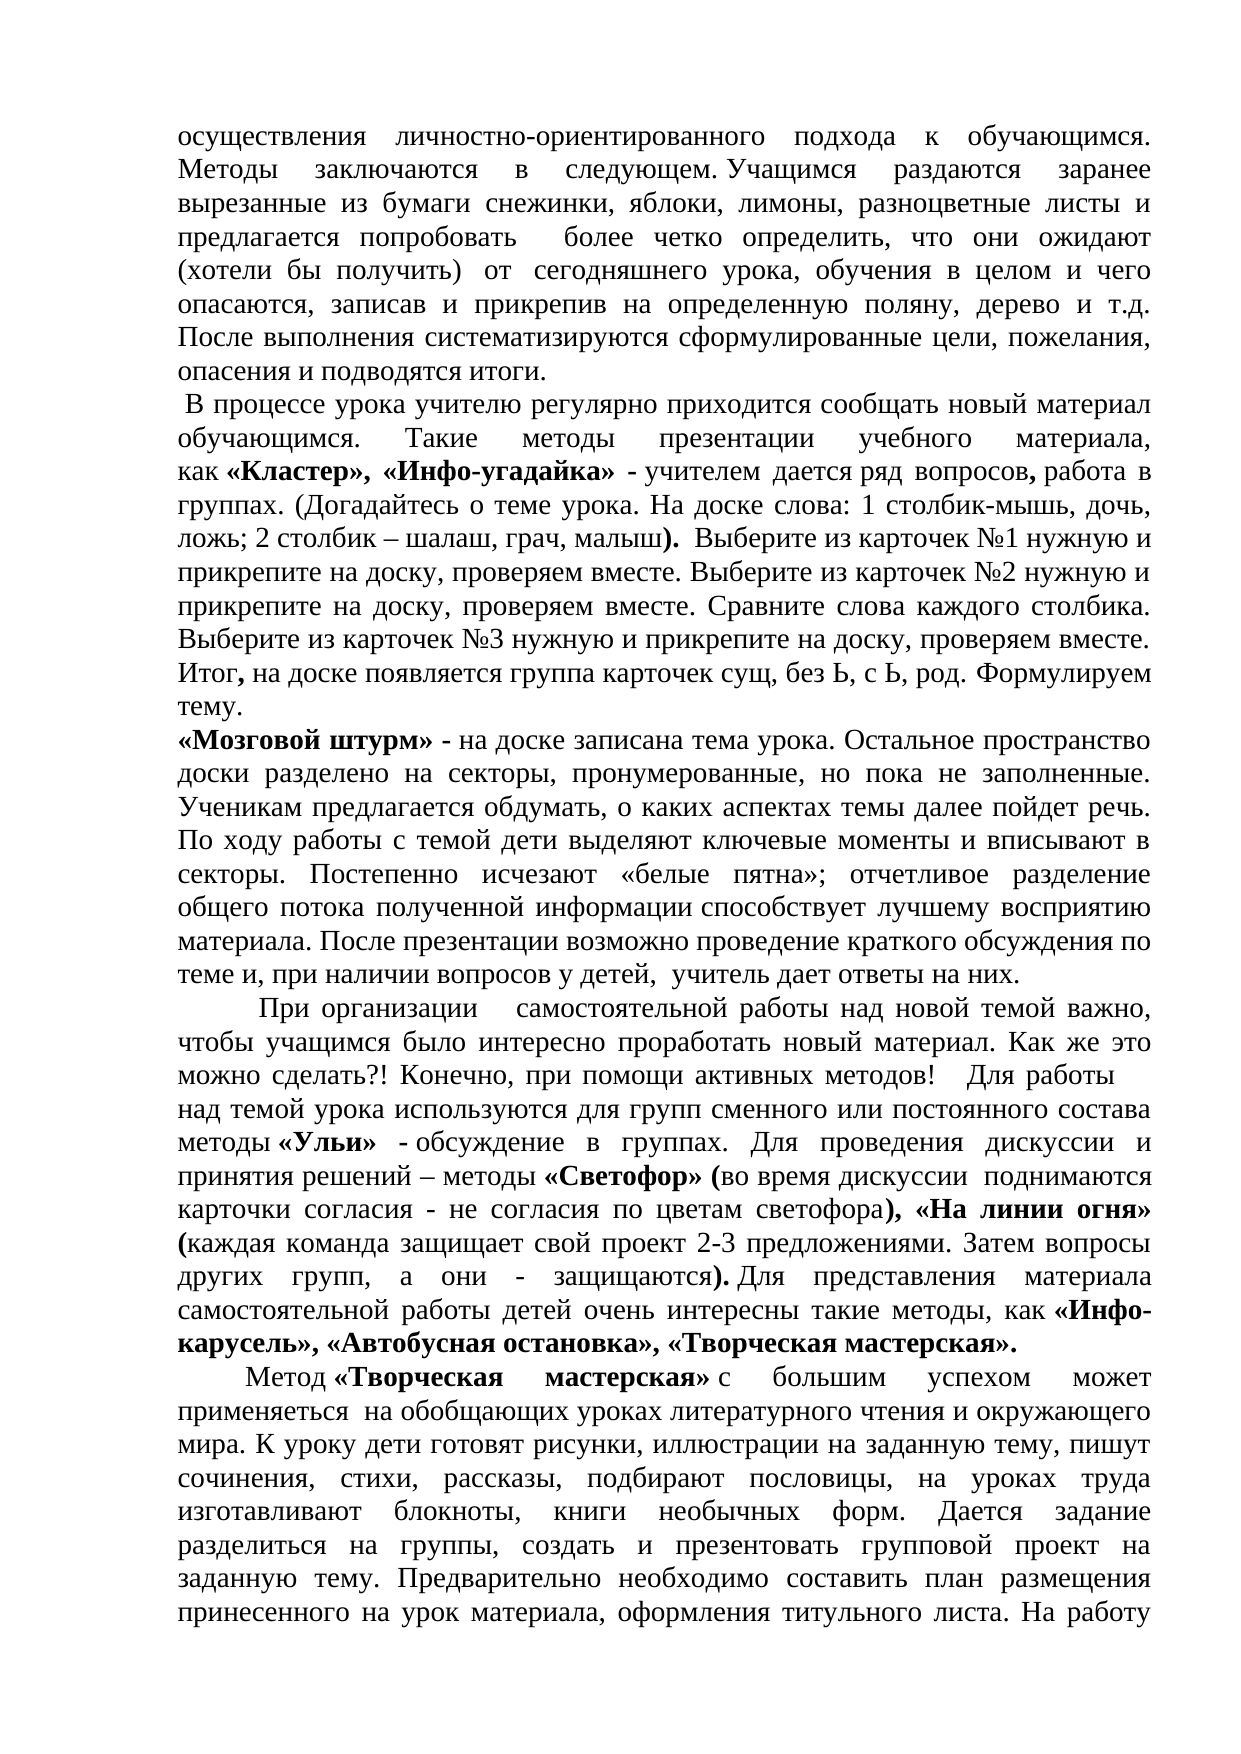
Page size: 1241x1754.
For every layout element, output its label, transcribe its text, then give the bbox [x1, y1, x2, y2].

text В процессе урока учителю регулярно приходится сообщать новый материал обучающимся. Такие методы презентации учебного материала, как «Кластер», «Инфо-угадайка» - учителем дается ряд вопросов, работа в группах. (Догадайтесь о теме урока. На доске слова: 1 столбик-мышь, дочь, ложь; 2 столбик – шалаш, грач, малыш). Выберите из карточек №1 нужную и прикрепите на доску, проверяем вместе. Выберите из карточек №2 нужную и прикрепите на доску, проверяем вместе. Сравните слова каждого столбика. Выберите из карточек №3 нужную и прикрепите на доску, проверяем вместе. Итог, на доске появляется группа карточек сущ, без Ь, с Ь, род. Формулируем тему. [177, 386, 1152, 722]
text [177, 1359, 1152, 1627]
text «Мозговой штурм» - на доске записана тема урока. Остальное пространство доски разделено на секторы, пронумерованные, но пока не заполненные. Ученикам предлагается обдумать, о каких аспектах темы далее пойдет речь. По ходу работы с темой дети выделяют ключевые моменты и вписывают в секторы. Постепенно исчезают «белые пятна»; отчетливое разделение общего потока полученной информации способствует лучшему восприятию материала. После презентации возможно проведение краткого обсуждения по теме и, при наличии вопросов у детей, учитель дает ответы на них. [177, 722, 1152, 990]
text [177, 118, 1152, 386]
text При организации самостоятельной работы над новой темой важно, чтобы учащимся было интересно проработать новый материал. Как же это можно сделать?! Конечно, при помощи активных методов! Для работы над темой урока используются для групп сменного или постоянного состава методы «Ульи» - обсуждение в группах. Для проведения дискуссии и принятия решений – методы «Cветофор» (во время дискуссии поднимаются карточки согласия - не согласия по цветам светофора), «На линии огня» (каждая команда защищает свой проект 2-3 предложениями. Затем вопросы других групп, а они - защищаются). Для представления материала самостоятельной работы детей очень интересны такие методы, как «Инфо-карусель», «Автобусная остановка», «Творческая мастерская». [177, 990, 1152, 1359]
